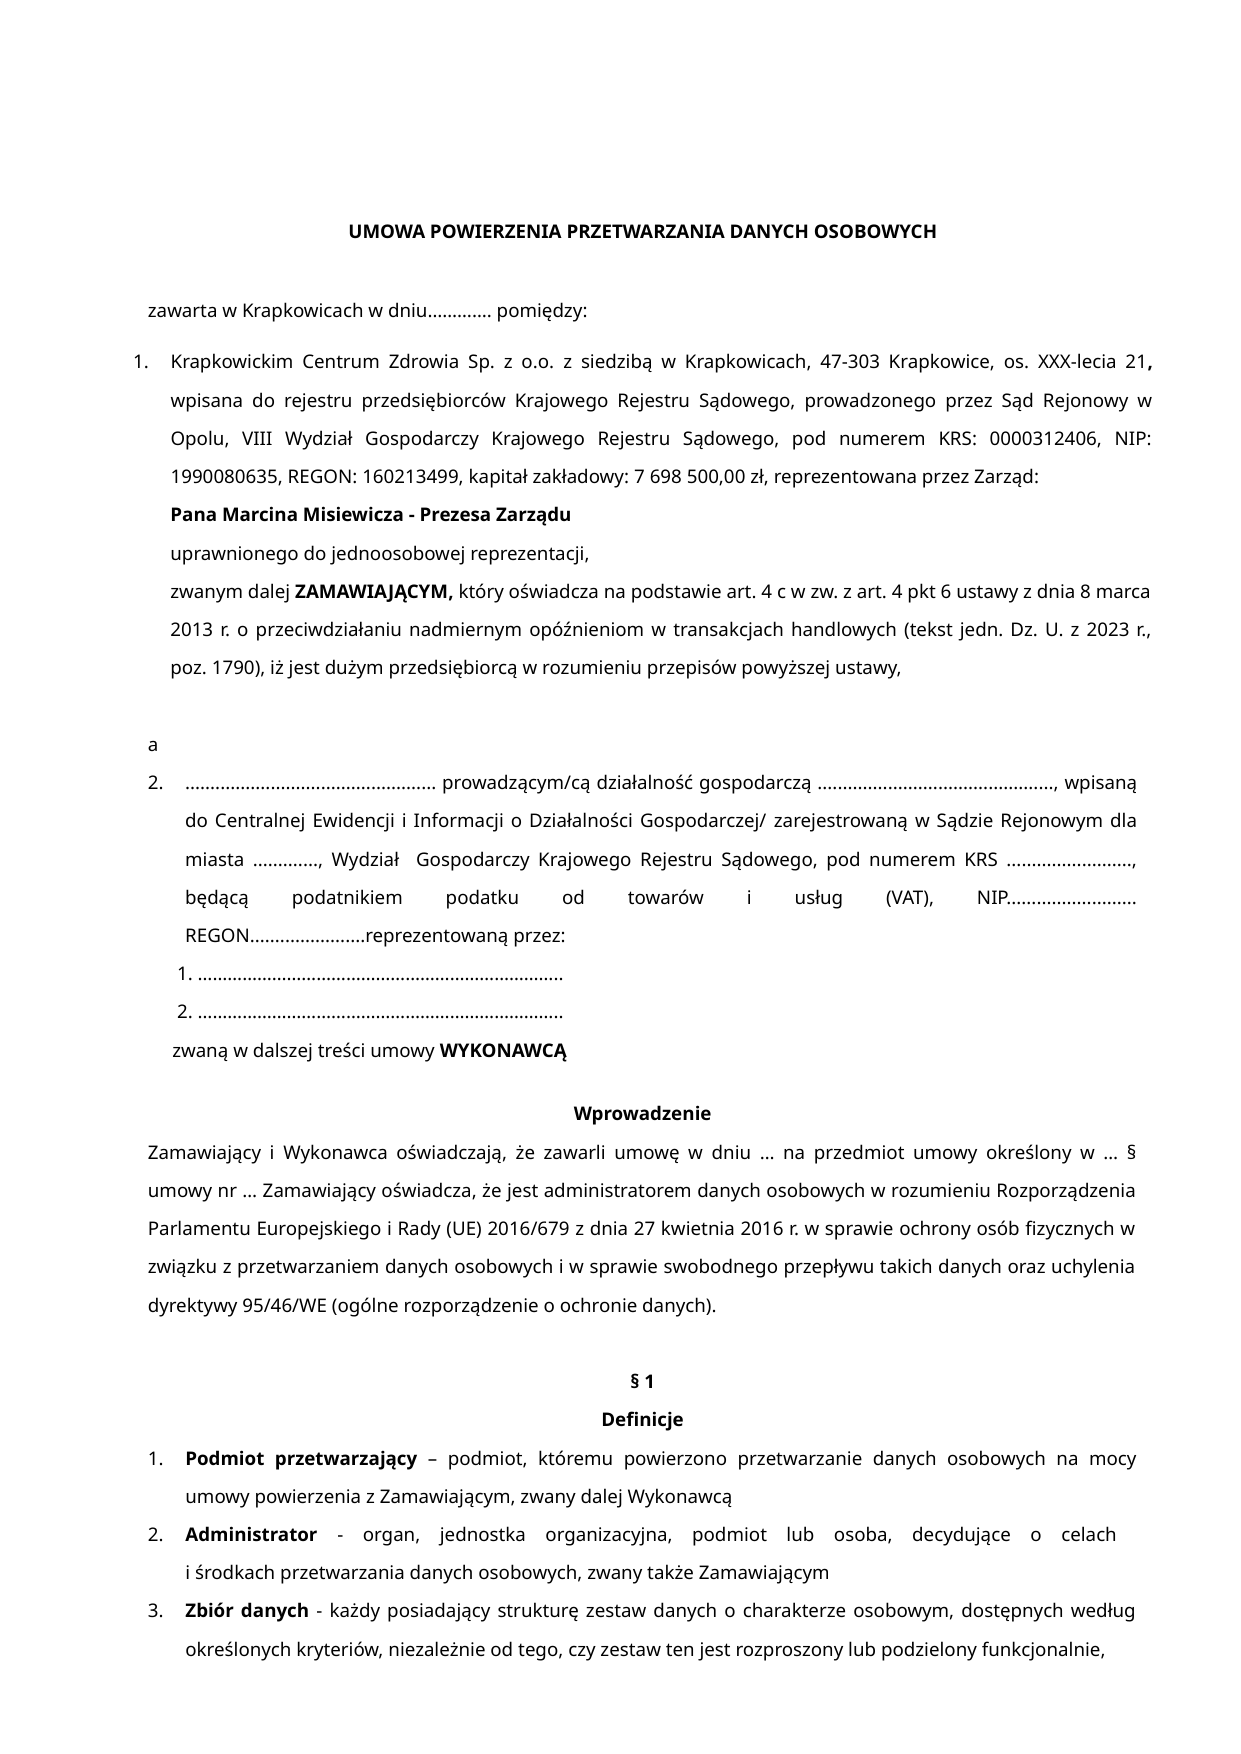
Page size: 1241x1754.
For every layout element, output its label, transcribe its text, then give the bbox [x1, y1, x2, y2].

text zwaną w dalszej treści umowy WYKONAWCĄ [148, 1037, 1137, 1062]
text zwanym dalej ZAMAWIAJĄCYM, który oświadcza na podstawie art. 4 c w zw. z art. 4 pkt 6 ustawy z dnia 8 marca 2013 r. o przeciwdziałaniu nadmiernym opóźnieniom w transakcjach handlowych (tekst jedn. Dz. U. z 2023 r., poz. 1790), iż jest dużym przedsiębiorcą w rozumieniu przepisów powyższej ustawy, [170, 578, 1152, 680]
list Zbiór danych - każdy posiadający strukturę zestaw danych o charakterze osobowym, dostępnych według określonych kryteriów, niezależnie od tego, czy zestaw ten jest rozproszony lub podzielony funkcjonalnie, [148, 1598, 1137, 1661]
text Definicje [148, 1407, 1137, 1432]
text zawarta w Krapkowicach w dniu…………. pomiędzy: [148, 298, 1137, 323]
text UMOWA POWIERZENIA PRZETWARZANIA DANYCH OSOBOWYCH [148, 218, 1137, 243]
text 2. ……………………………………………………………….. [148, 999, 1137, 1024]
list .................................................. prowadzącym/cą działalność gospodarczą ..............................................., wpisaną do Centralnej Ewidencji i Informacji o Działalności Gospodarczej/ zarejestrowaną w Sądzie Rejonowym dla miasta ............., Wydział Gospodarczy Krajowego Rejestru Sądowego, pod numerem KRS ........................., będącą podatnikiem podatku od towarów i usług (VAT), NIP.......................... REGON.......................reprezentowaną przez: [148, 769, 1137, 948]
text Wprowadzenie [148, 1101, 1137, 1126]
text 1. ……………………………………………………………….. [148, 961, 1137, 986]
text uprawnionego do jednoosobowej reprezentacji, [170, 540, 1152, 566]
list Krapkowickim Centrum Zdrowia Sp. z o.o. z siedzibą w Krapkowicach, 47-303 Krapkowice, os. XXX-lecia 21, wpisana do rejestru przedsiębiorców Krajowego Rejestru Sądowego, prowadzonego przez Sąd Rejonowy w Opolu, VIII Wydział Gospodarczy Krajowego Rejestru Sądowego, pod numerem KRS: 0000312406, NIP: 1990080635, REGON: 160213499, kapitał zakładowy: 7 698 500,00 zł, reprezentowana przez Zarząd: [133, 349, 1152, 489]
text a [148, 731, 1137, 757]
list Administrator - organ, jednostka organizacyjna, podmiot lub osoba, decydujące o celach i środkach przetwarzania danych osobowych, zwany także Zamawiającym [148, 1521, 1137, 1585]
text Pana Marcina Misiewicza - Prezesa Zarządu [170, 502, 1152, 527]
text Zamawiający i Wykonawca oświadczają, że zawarli umowę w dniu … na przedmiot umowy określony w … § umowy nr … Zamawiający oświadcza, że jest administratorem danych osobowych w rozumieniu Rozporządzenia Parlamentu Europejskiego i Rady (UE) 2016/679 z dnia 27 kwietnia 2016 r. w sprawie ochrony osób fizycznych w związku z przetwarzaniem danych osobowych i w sprawie swobodnego przepływu takich danych oraz uchylenia dyrektywy 95/46/WE (ogólne rozporządzenie o ochronie danych). [148, 1139, 1137, 1317]
list Podmiot przetwarzający – podmiot, któremu powierzono przetwarzanie danych osobowych na mocy umowy powierzenia z Zamawiającym, zwany dalej Wykonawcą [148, 1445, 1137, 1508]
text § 1 [148, 1368, 1137, 1394]
